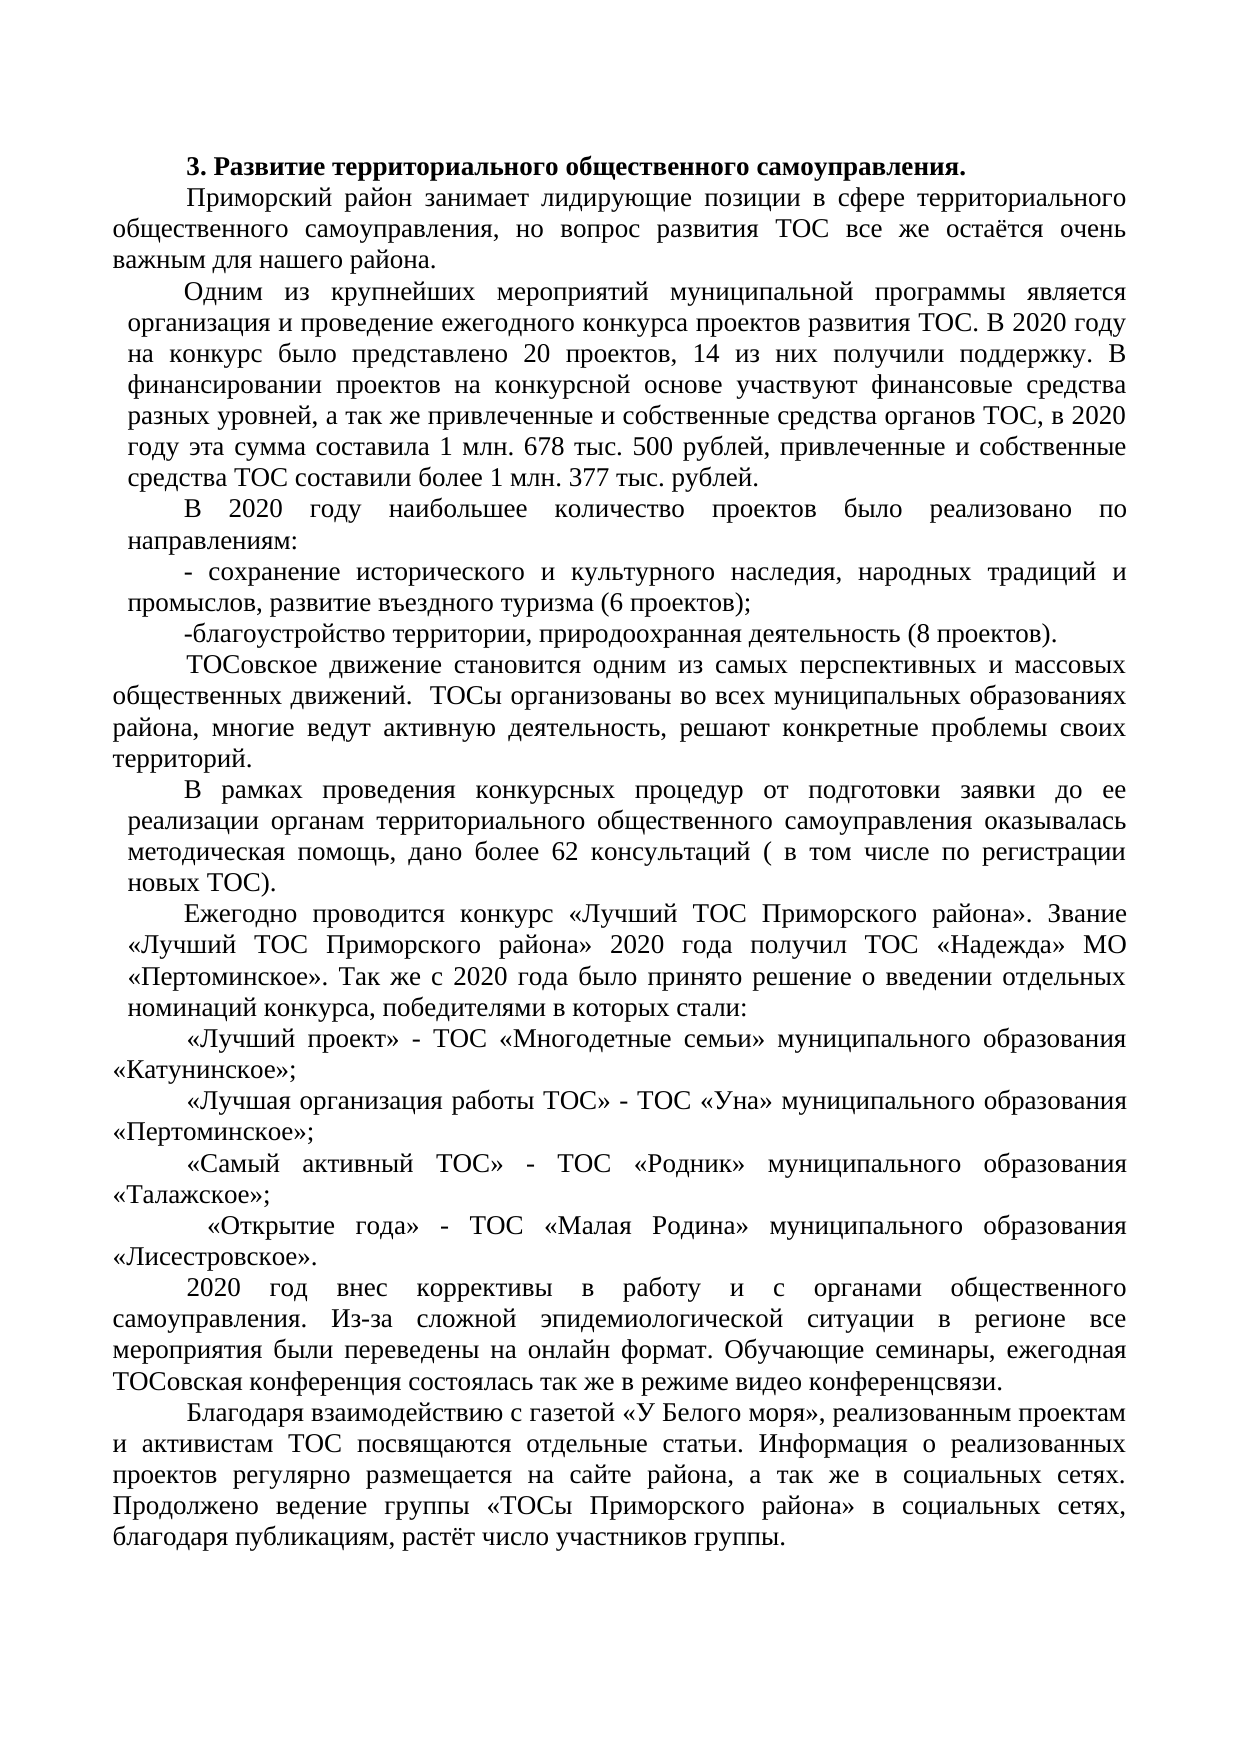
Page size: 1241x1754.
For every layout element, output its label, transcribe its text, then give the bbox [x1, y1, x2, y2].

text «Самый активный ТОС» - ТОС «Родник» муниципального образования «Талажское»; [112, 1147, 1128, 1209]
text 2020 год внес коррективы в работу и с органами общественного самоуправления. Из-за сложной эпидемиологической ситуации в регионе все мероприятия были переведены на онлайн формат. Обучающие семинары, ежегодная ТОСовская конференция состоялась так же в режиме видео конференцсвязи. [112, 1271, 1128, 1396]
text «Лучшая организация работы ТОС» - ТОС «Уна» муниципального образования «Пертоминское»; [112, 1084, 1128, 1147]
text -благоустройство территории, природоохранная деятельность (8 проектов). [127, 617, 1128, 648]
text «Лучший проект» - ТОС «Многодетные семьи» муниципального образования «Катунинское»; [112, 1022, 1128, 1084]
text Благодаря взаимодействию с газетой «У Белого моря», реализованным проектам и активистам ТОС посвящаются отдельные статьи. Информация о реализованных проектов регулярно размещается на сайте района, а так же в социальных сетях. Продолжено ведение группы «ТОСы Приморского района» в социальных сетях, благодаря публикациям, растёт число участников группы. [112, 1396, 1128, 1552]
text Ежегодно проводится конкурс «Лучший ТОС Приморского района». Звание «Лучший ТОС Приморского района» 2020 года получил ТОС «Надежда» МО «Пертоминское». Так же с 2020 года было принято решение о введении отдельных номинаций конкурса, победителями в которых стали: [127, 897, 1128, 1022]
text Приморский район занимает лидирующие позиции в сфере территориального общественного самоуправления, но вопрос развития ТОС все же остаётся очень важным для нашего района. [112, 181, 1128, 274]
text ТОСовское движение становится одним из самых перспективных и массовых общественных движений. ТОСы организованы во всех муниципальных образованиях района, многие ведут активную деятельность, решают конкретные проблемы своих территорий. [112, 648, 1128, 773]
text В 2020 году наибольшее количество проектов было реализовано по направлениям: [127, 493, 1128, 555]
text - сохранение исторического и культурного наследия, народных традиций и промыслов, развитие въездного туризма (6 проектов); [127, 555, 1128, 617]
text «Открытие года» - ТОС «Малая Родина» муниципального образования «Лисестровское». [112, 1209, 1128, 1271]
text Одним из крупнейших мероприятий муниципальной программы является организация и проведение ежегодного конкурса проектов развития ТОС. В 2020 году на конкурс было представлено 20 проектов, 14 из них получили поддержку. В финансировании проектов на конкурсной основе участвуют финансовые средства разных уровней, а так же привлеченные и собственные средства органов ТОС, в 2020 году эта сумма составила 1 млн. 678 тыс. 500 рублей, привлеченные и собственные средства ТОС составили более 1 млн. 377 тыс. рублей. [127, 274, 1128, 493]
text 3. Развитие территориального общественного самоуправления. [112, 150, 1128, 181]
text В рамках проведения конкурсных процедур от подготовки заявки до ее реализации органам территориального общественного самоуправления оказывалась методическая помощь, дано более 62 консультаций ( в том числе по регистрации новых ТОС). [127, 773, 1128, 897]
